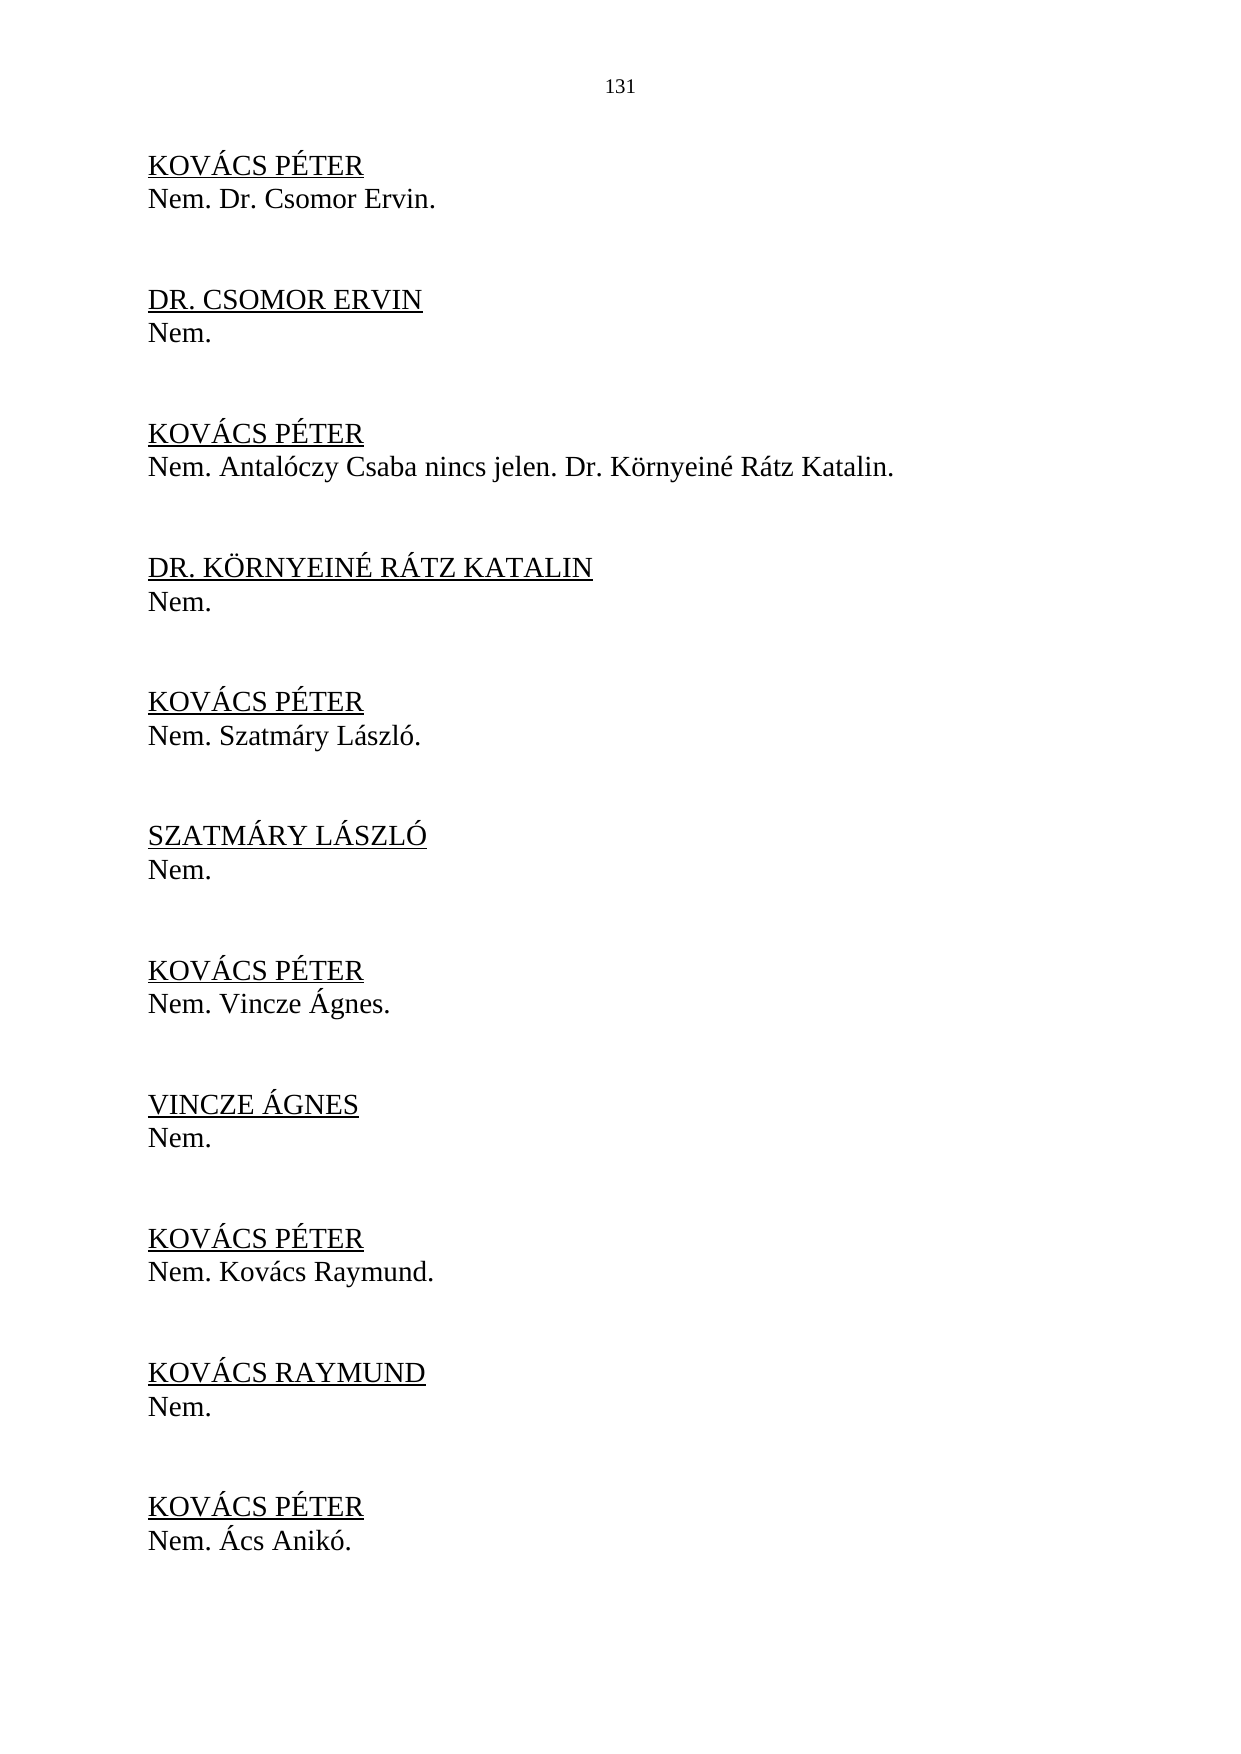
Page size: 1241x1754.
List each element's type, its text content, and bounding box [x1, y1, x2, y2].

text Nem. Antalóczy Csaba nincs jelen. Dr. Környeiné Rátz Katalin. [148, 449, 1093, 483]
text Nem. [148, 1389, 1093, 1422]
text Nem. Szatmáry László. [148, 718, 1093, 751]
text KOVÁCS PÉTER [148, 148, 1093, 181]
text Nem. [148, 315, 1093, 349]
text Nem. [148, 1120, 1093, 1154]
text Nem. Kovács Raymund. [148, 1254, 1093, 1288]
text KOVÁCS PÉTER [148, 684, 1093, 718]
text KOVÁCS PÉTER [148, 1221, 1093, 1254]
text KOVÁCS PÉTER [148, 1489, 1093, 1523]
text VINCZE ÁGNES [148, 1087, 1093, 1120]
text KOVÁCS PÉTER [148, 953, 1093, 986]
text SZATMÁRY LÁSZLÓ [148, 818, 1093, 852]
text Nem. Ács Anikó. [148, 1523, 1093, 1556]
text KOVÁCS RAYMUND [148, 1355, 1093, 1389]
text KOVÁCS PÉTER [148, 416, 1093, 449]
text Nem. [148, 852, 1093, 886]
text Nem. Dr. Csomor Ervin. [148, 181, 1093, 215]
text Nem. Vincze Ágnes. [148, 986, 1093, 1020]
text DR. CSOMOR ERVIN [148, 282, 1093, 315]
text DR. KÖRNYEINÉ RÁTZ KATALIN [148, 550, 1093, 584]
text Nem. [148, 584, 1093, 617]
